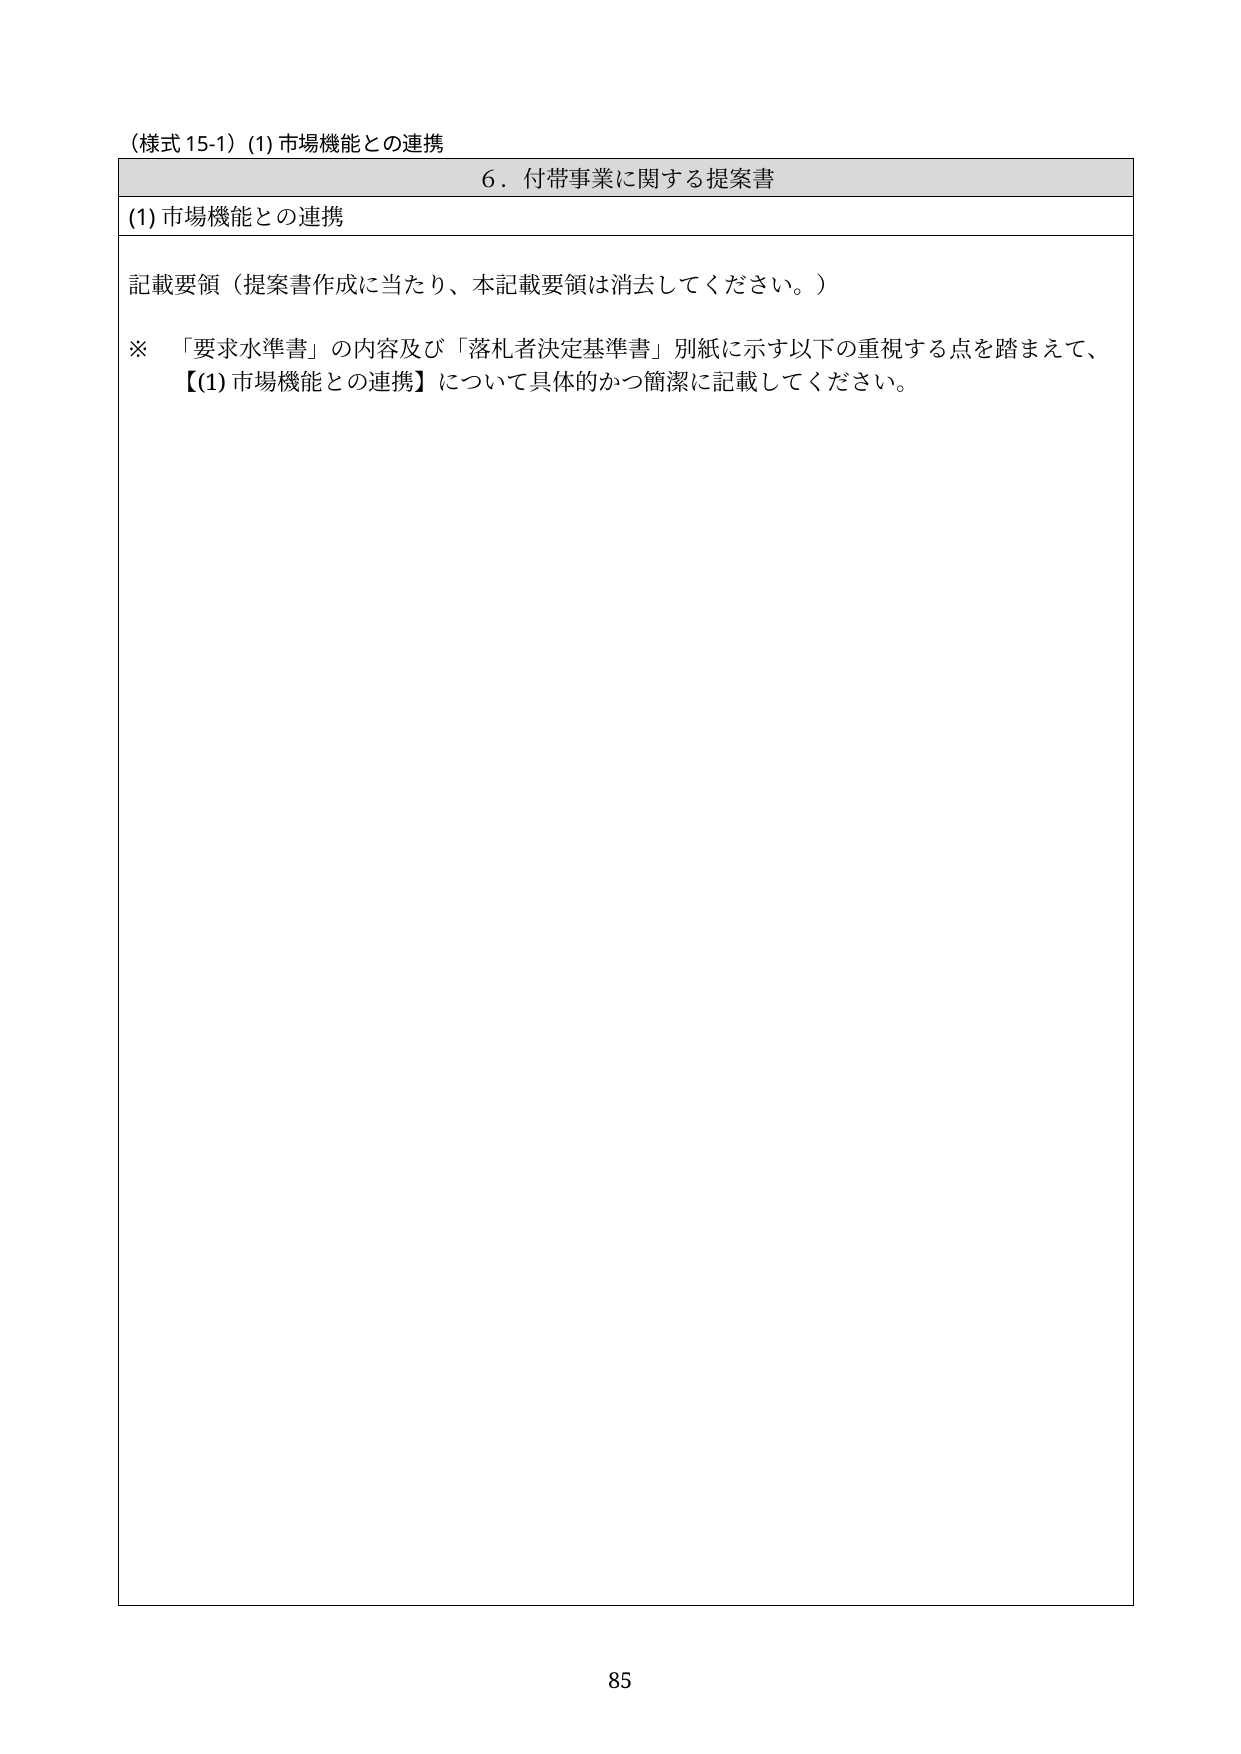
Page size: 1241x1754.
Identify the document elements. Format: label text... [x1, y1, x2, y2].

table_cell (1) 市場機能との連携 [119, 197, 1133, 234]
table_header ６．付帯事業に関する提案書 [119, 159, 1133, 196]
text （様式15-1）(1) 市場機能との連携 [118, 127, 1122, 157]
table_cell 記載要領（提案書作成に当たり、本記載要領は消去してください。） ※ 「要求水準書」の内容及び「落札者決定基準書」別紙に示す以下の重視する点を踏まえて、【(1) 市場機能との連携】について具体的かつ簡潔に記載してください。 [119, 236, 1133, 1605]
